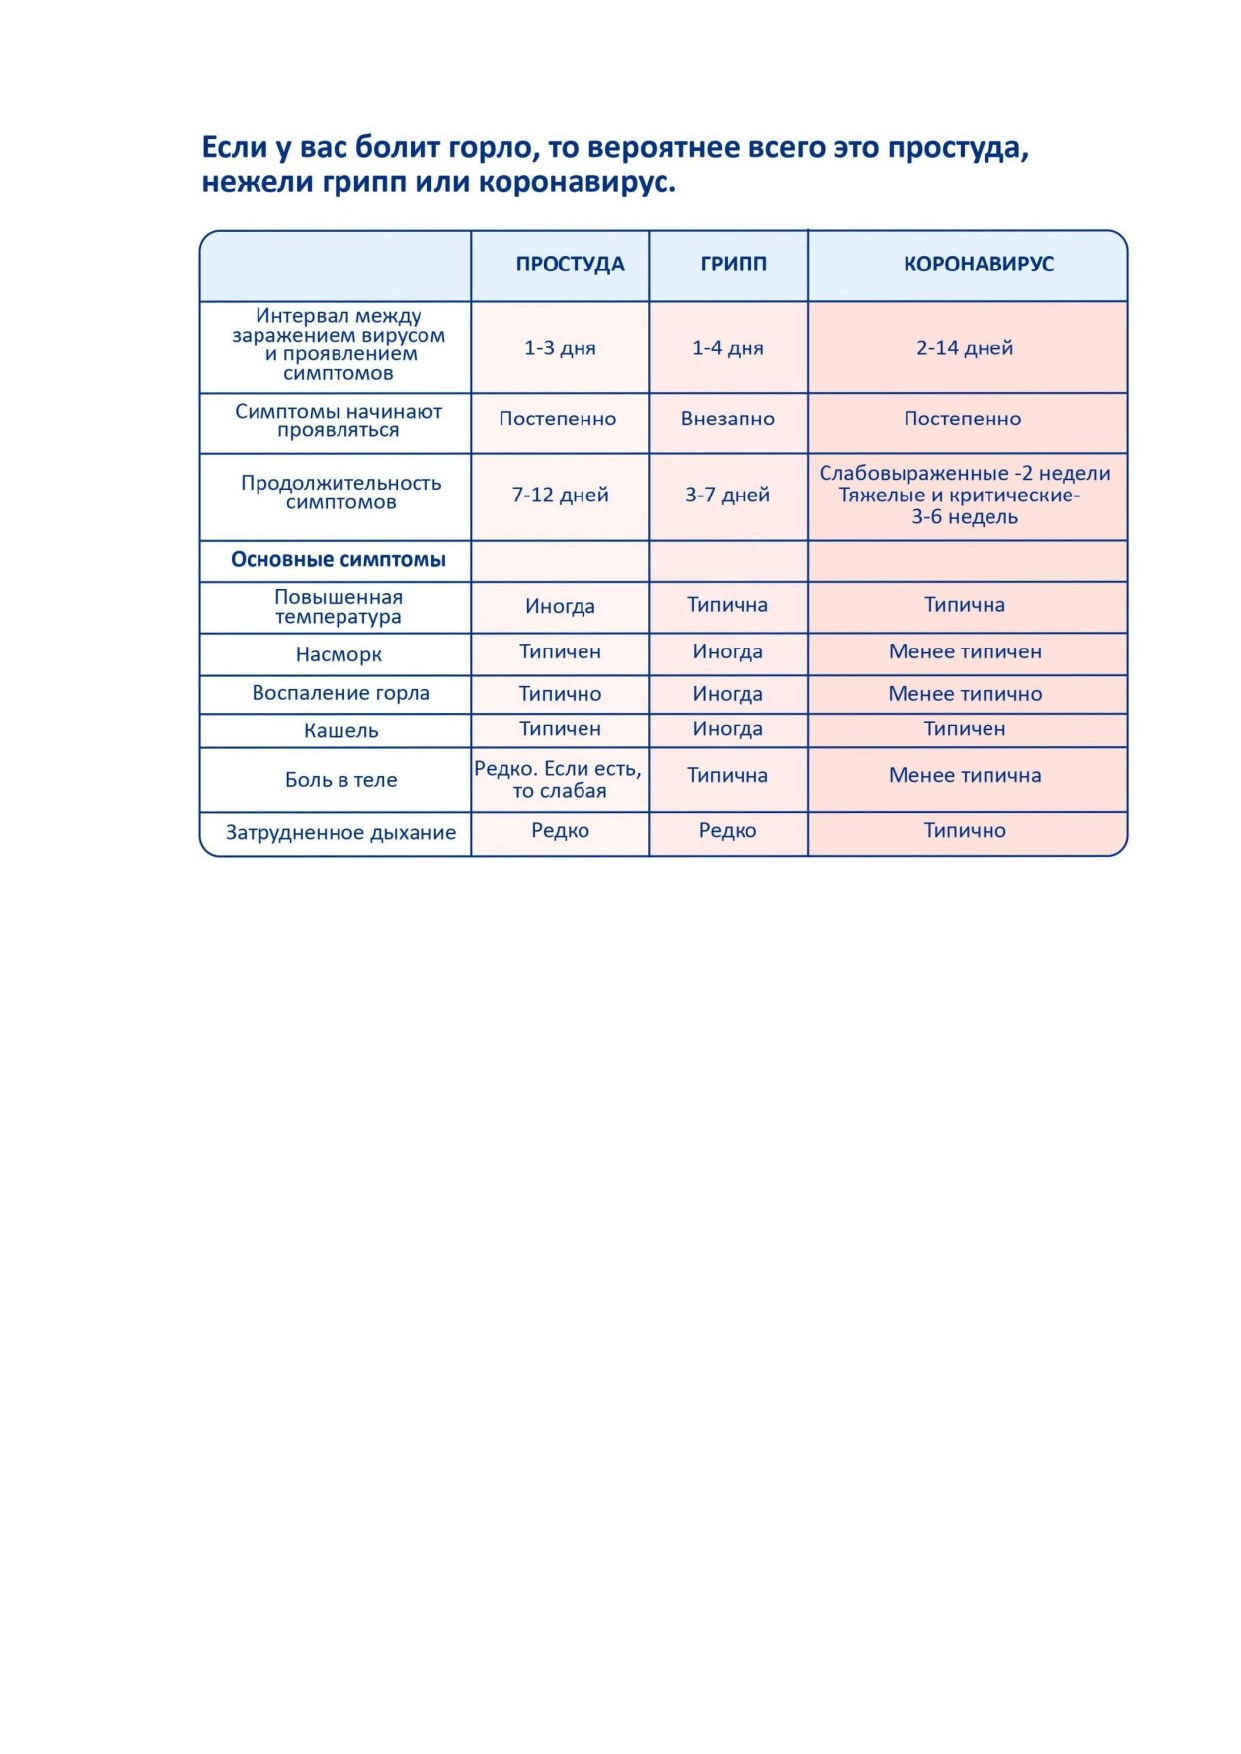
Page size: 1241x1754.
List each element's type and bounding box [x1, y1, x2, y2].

picture [177, 118, 1151, 876]
